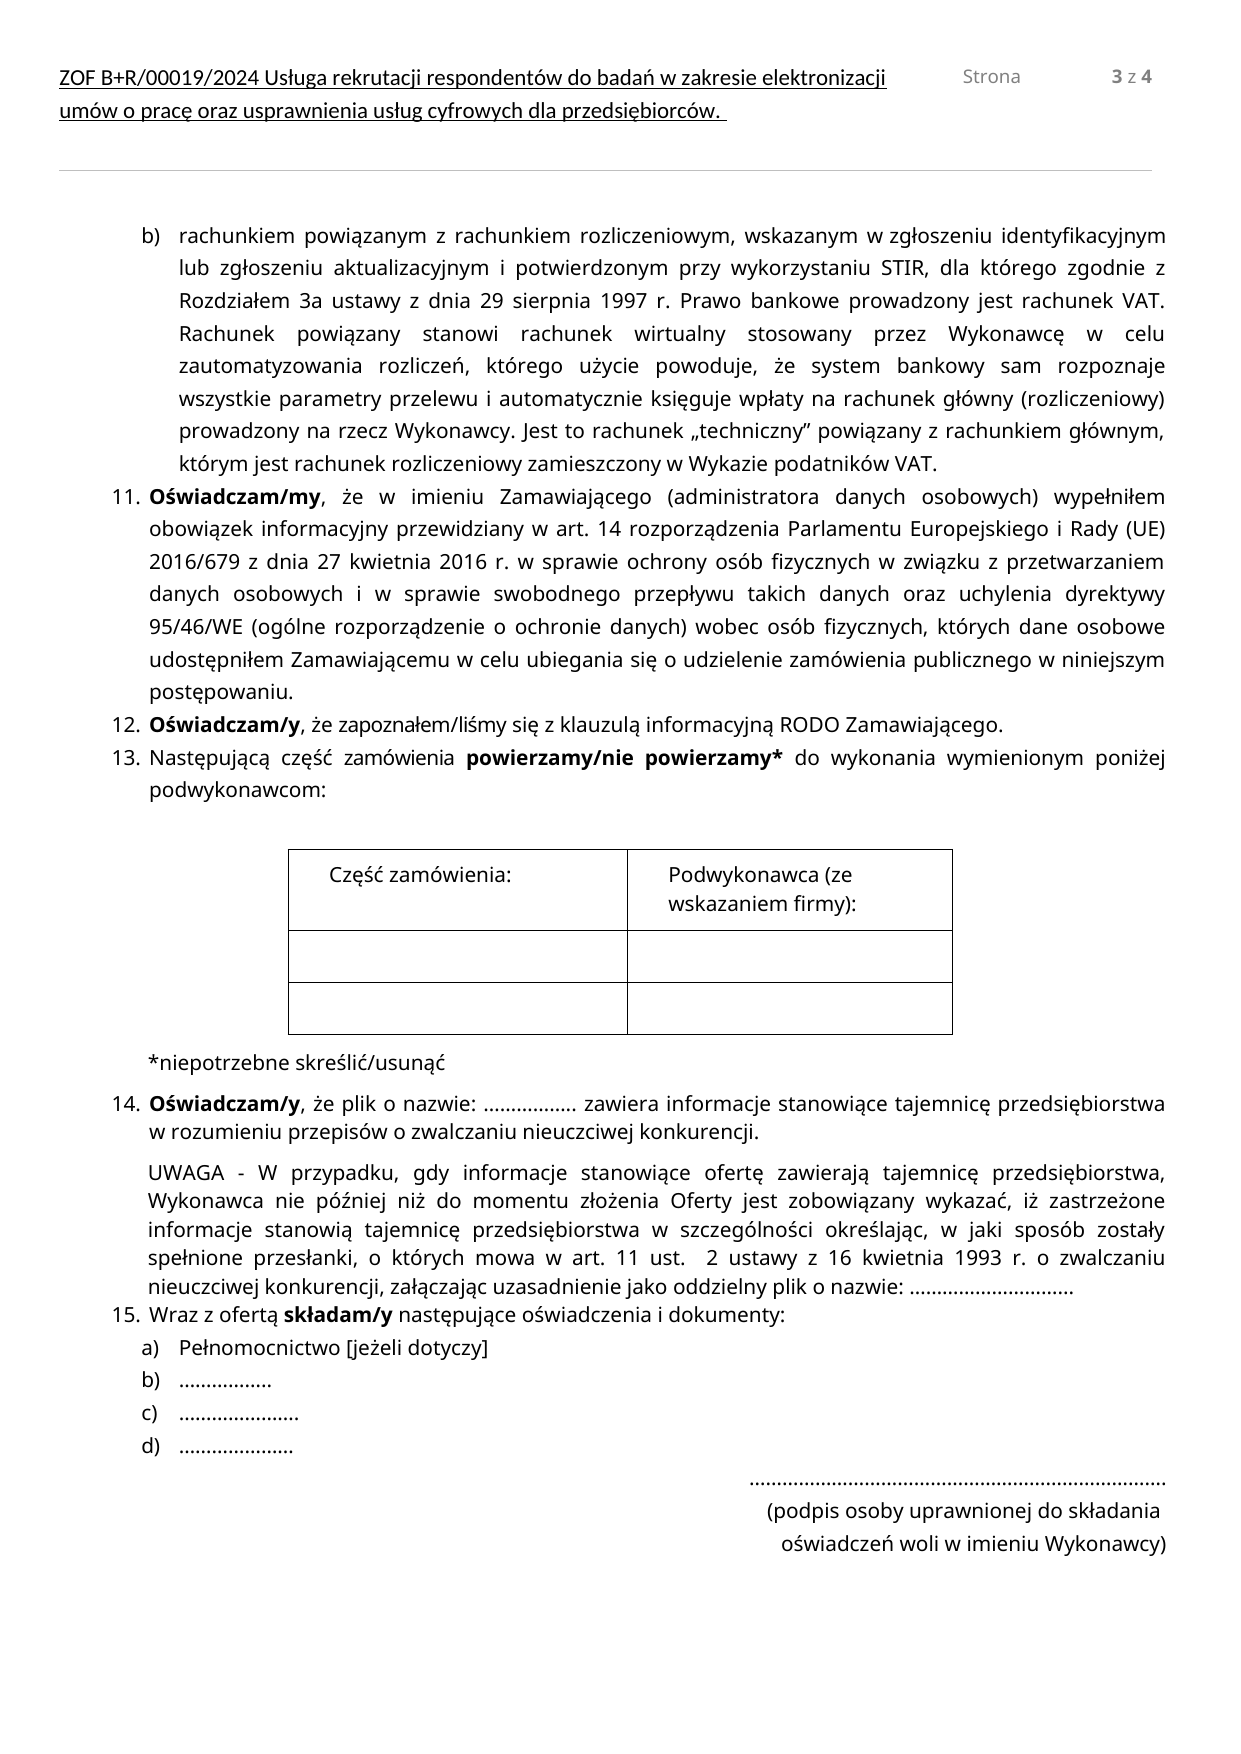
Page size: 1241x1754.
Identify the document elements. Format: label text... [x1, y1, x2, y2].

list Następującą część zamówienia powierzamy/nie powierzamy* do wykonania wymienionym poniżej podwykonawcom: [111, 743, 1166, 804]
text (podpis osoby uprawnionej do składania oświadczeń woli w imieniu Wykonawcy) [118, 1496, 1166, 1557]
list Wraz z ofertą składam/y następujące oświadczenia i dokumenty: [111, 1300, 1166, 1329]
list rachunkiem powiązanym z rachunkiem rozliczeniowym, wskazanym w zgłoszeniu identyfikacyjnym lub zgłoszeniu aktualizacyjnym i potwierdzonym przy wykorzystaniu STIR, dla którego zgodnie z Rozdziałem 3a ustawy z dnia 29 sierpnia 1997 r. Prawo bankowe prowadzony jest rachunek VAT. Rachunek powiązany stanowi rachunek wirtualny stosowany przez Wykonawcę w celu zautomatyzowania rozliczeń, którego użycie powoduje, że system bankowy sam rozpoznaje wszystkie parametry przelewu i automatycznie księguje wpłaty na rachunek główny (rozliczeniowy) prowadzony na rzecz Wykonawcy. Jest to rachunek „techniczny” powiązany z rachunkiem głównym, którym jest rachunek rozliczeniowy zamieszczony w Wykazie podatników VAT. [141, 221, 1166, 478]
table_header Podwykonawca (ze wskazaniem firmy): [628, 850, 952, 929]
list Pełnomocnictwo [jeżeli dotyczy] [141, 1333, 1166, 1361]
table_cell [628, 983, 952, 1034]
table_cell [289, 931, 627, 982]
text UWAGA - W przypadku, gdy informacje stanowiące ofertę zawierają tajemnicę przedsiębiorstwa, Wykonawca nie później niż do momentu złożenia Oferty jest zobowiązany wykazać, iż zastrzeżone informacje stanowią tajemnicę przedsiębiorstwa w szczególności określając, w jaki sposób zostały spełnione przesłanki, o których mowa w art. 11 ust. 2 ustawy z 16 kwietnia 1993 r. o zwalczaniu nieuczciwej konkurencji, załączając uzasadnienie jako oddzielny plik o nazwie: ………………………... [148, 1158, 1166, 1300]
text *niepotrzebne skreślić/usunąć [148, 1048, 1166, 1076]
list ………………… [141, 1431, 1166, 1459]
list Oświadczam/y, że zapoznałem/liśmy się z klauzulą informacyjną RODO Zamawiającego. [111, 710, 1166, 738]
text …………………………………………………………………. [118, 1463, 1166, 1492]
list Oświadczam/my, że w imieniu Zamawiającego (administratora danych osobowych) wypełniłem obowiązek informacyjny przewidziany w art. 14 rozporządzenia Parlamentu Europejskiego i Rady (UE) 2016/679 z dnia 27 kwietnia 2016 r. w sprawie ochrony osób fizycznych w związku z przetwarzaniem danych osobowych i w sprawie swobodnego przepływu takich danych oraz uchylenia dyrektywy 95/46/WE (ogólne rozporządzenie o ochronie danych) wobec osób fizycznych, których dane osobowe udostępniłem Zamawiającemu w celu ubiegania się o udzielenie zamówienia publicznego w niniejszym postępowaniu. [111, 482, 1166, 706]
table_header Część zamówienia: [289, 850, 627, 929]
table_cell [289, 983, 627, 1034]
table_cell [628, 931, 952, 982]
list …………………. [141, 1398, 1166, 1427]
list Oświadczam/y, że plik o nazwie: …………….. zawiera informacje stanowiące tajemnicę przedsiębiorstwa w rozumieniu przepisów o zwalczaniu nieuczciwej konkurencji. [111, 1089, 1166, 1146]
list …………….. [141, 1366, 1166, 1394]
